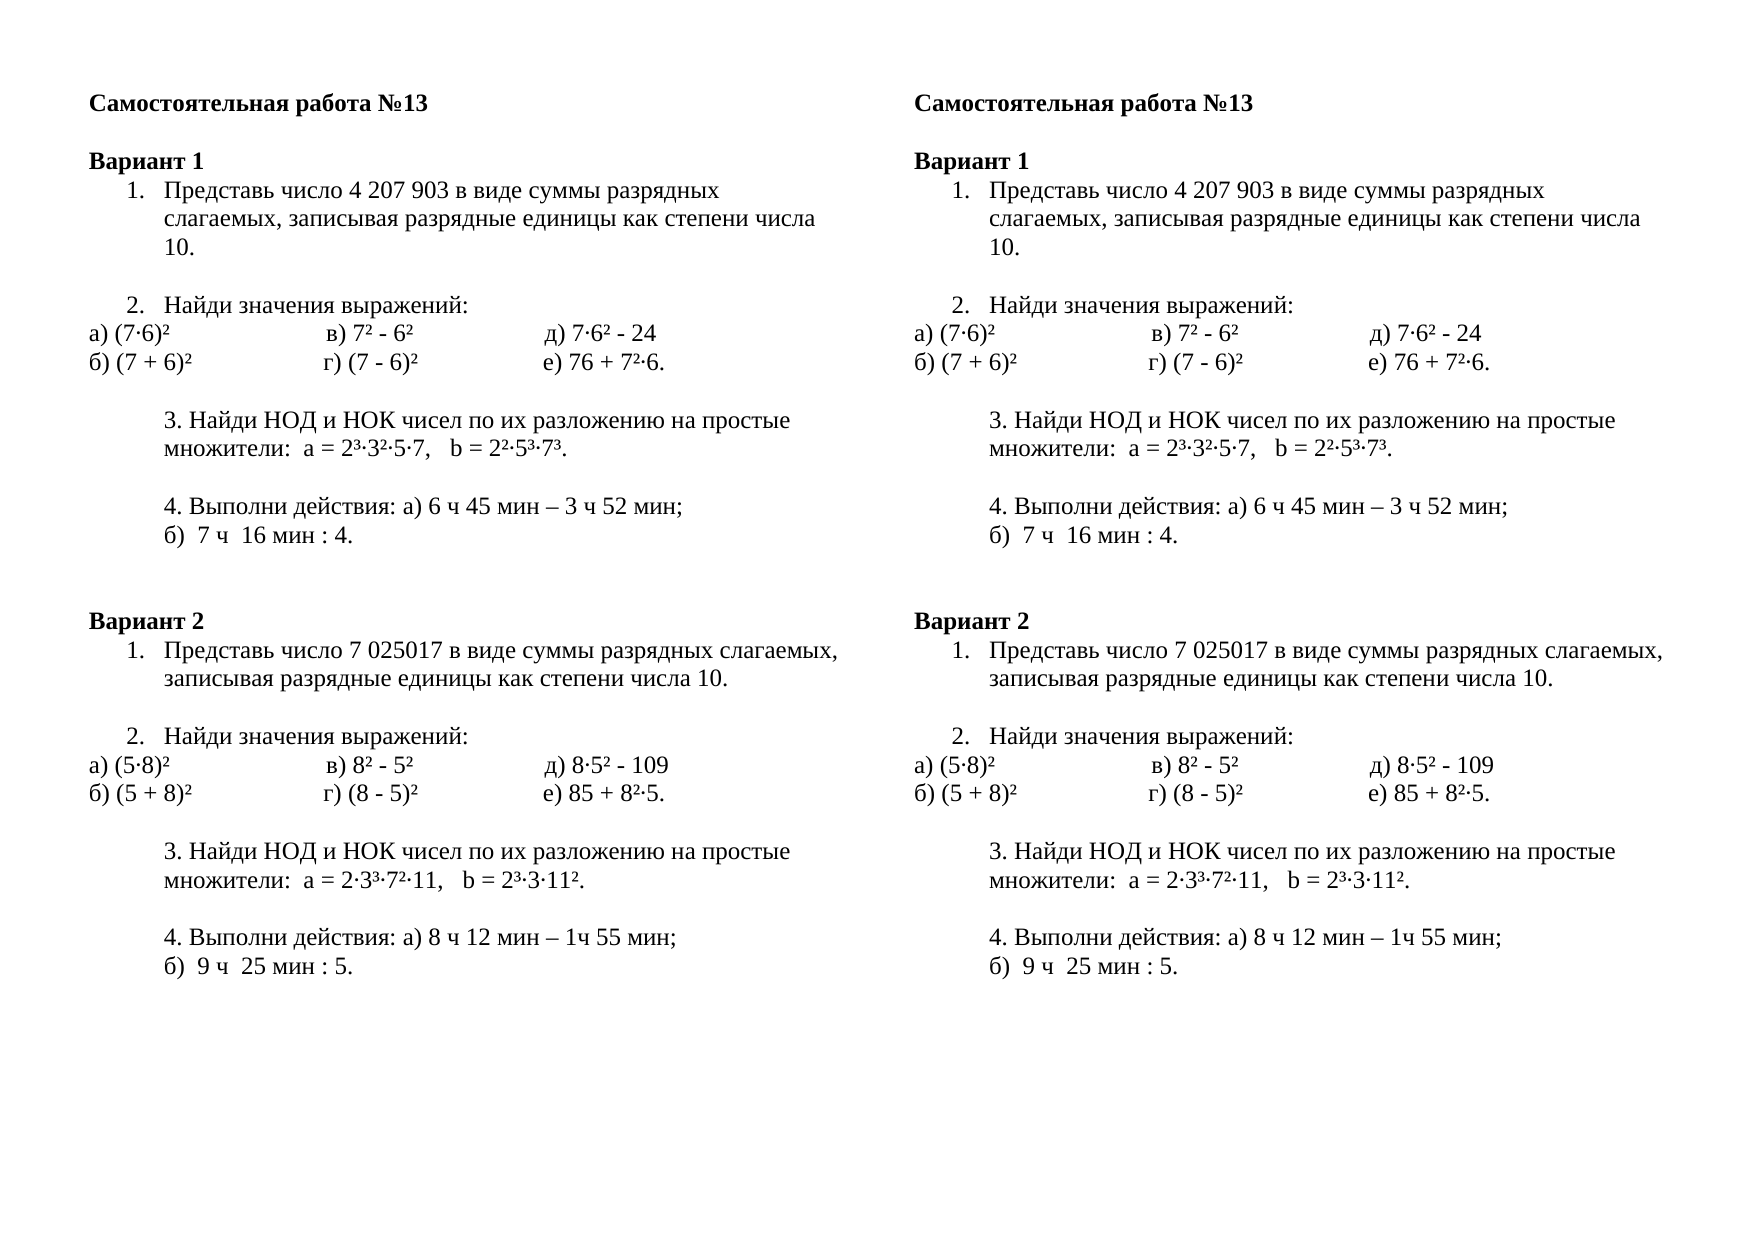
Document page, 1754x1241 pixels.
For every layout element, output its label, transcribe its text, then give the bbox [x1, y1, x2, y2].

list 4. Выполни действия: а) 6 ч 45 мин – 3 ч 52 мин; [989, 491, 1665, 520]
text Вариант 2 [89, 606, 840, 635]
list б) 7 ч 16 мин : 4. [164, 520, 840, 548]
list 4. Выполни действия: а) 8 ч 12 мин – 1ч 55 мин; [989, 922, 1665, 951]
list б) 9 ч 25 мин : 5. [989, 951, 1665, 980]
list Представь число 4 207 903 в виде суммы разрядных слагаемых, записывая разрядные единицы как степени числа 10. [951, 175, 1665, 261]
list 3. Найди НОД и НОК чисел по их разложению на простые множители: а = 2³∙3²∙5∙7, b = 2²∙5³∙7³. [989, 405, 1665, 462]
list Представь число 4 207 903 в виде суммы разрядных слагаемых, записывая разрядные единицы как степени числа 10. [126, 175, 840, 261]
list Представь число 7 025017 в виде суммы разрядных слагаемых, записывая разрядные единицы как степени числа 10. [126, 635, 840, 692]
text а) (7∙6)² в) 7² - 6² д) 7∙6² - 24 [914, 318, 1665, 347]
list б) 7 ч 16 мин : 4. [989, 520, 1665, 548]
text б) (5 + 8)² г) (8 - 5)² е) 85 + 8²∙5. [914, 778, 1665, 807]
list 3. Найди НОД и НОК чисел по их разложению на простые множители: а = 2∙3³∙7²∙11, b = 2³∙3∙11². [989, 836, 1665, 893]
text Вариант 2 [914, 606, 1665, 635]
text Самостоятельная работа №13 [89, 88, 840, 117]
list Найди значения выражений: [126, 290, 840, 318]
text а) (7∙6)² в) 7² - 6² д) 7∙6² - 24 [89, 318, 840, 347]
list б) 9 ч 25 мин : 5. [164, 951, 840, 980]
text Вариант 1 [914, 146, 1665, 175]
list 3. Найди НОД и НОК чисел по их разложению на простые множители: а = 2³∙3²∙5∙7, b = 2²∙5³∙7³. [164, 405, 840, 462]
text Вариант 1 [89, 146, 840, 175]
text б) (5 + 8)² г) (8 - 5)² е) 85 + 8²∙5. [89, 778, 840, 807]
text а) (5∙8)² в) 8² - 5² д) 8∙5² - 109 [914, 750, 1665, 778]
text Самостоятельная работа №13 [914, 88, 1665, 117]
text б) (7 + 6)² г) (7 - 6)² е) 76 + 7²∙6. [914, 347, 1665, 376]
list 3. Найди НОД и НОК чисел по их разложению на простые множители: а = 2∙3³∙7²∙11, b = 2³∙3∙11². [164, 836, 840, 893]
list Представь число 7 025017 в виде суммы разрядных слагаемых, записывая разрядные единицы как степени числа 10. [951, 635, 1665, 692]
list Найди значения выражений: [951, 290, 1665, 318]
list Найди значения выражений: [126, 721, 840, 750]
list 4. Выполни действия: а) 6 ч 45 мин – 3 ч 52 мин; [164, 491, 840, 520]
text а) (5∙8)² в) 8² - 5² д) 8∙5² - 109 [89, 750, 840, 778]
list Найди значения выражений: [951, 721, 1665, 750]
list 4. Выполни действия: а) 8 ч 12 мин – 1ч 55 мин; [164, 922, 840, 951]
text б) (7 + 6)² г) (7 - 6)² е) 76 + 7²∙6. [89, 347, 840, 376]
